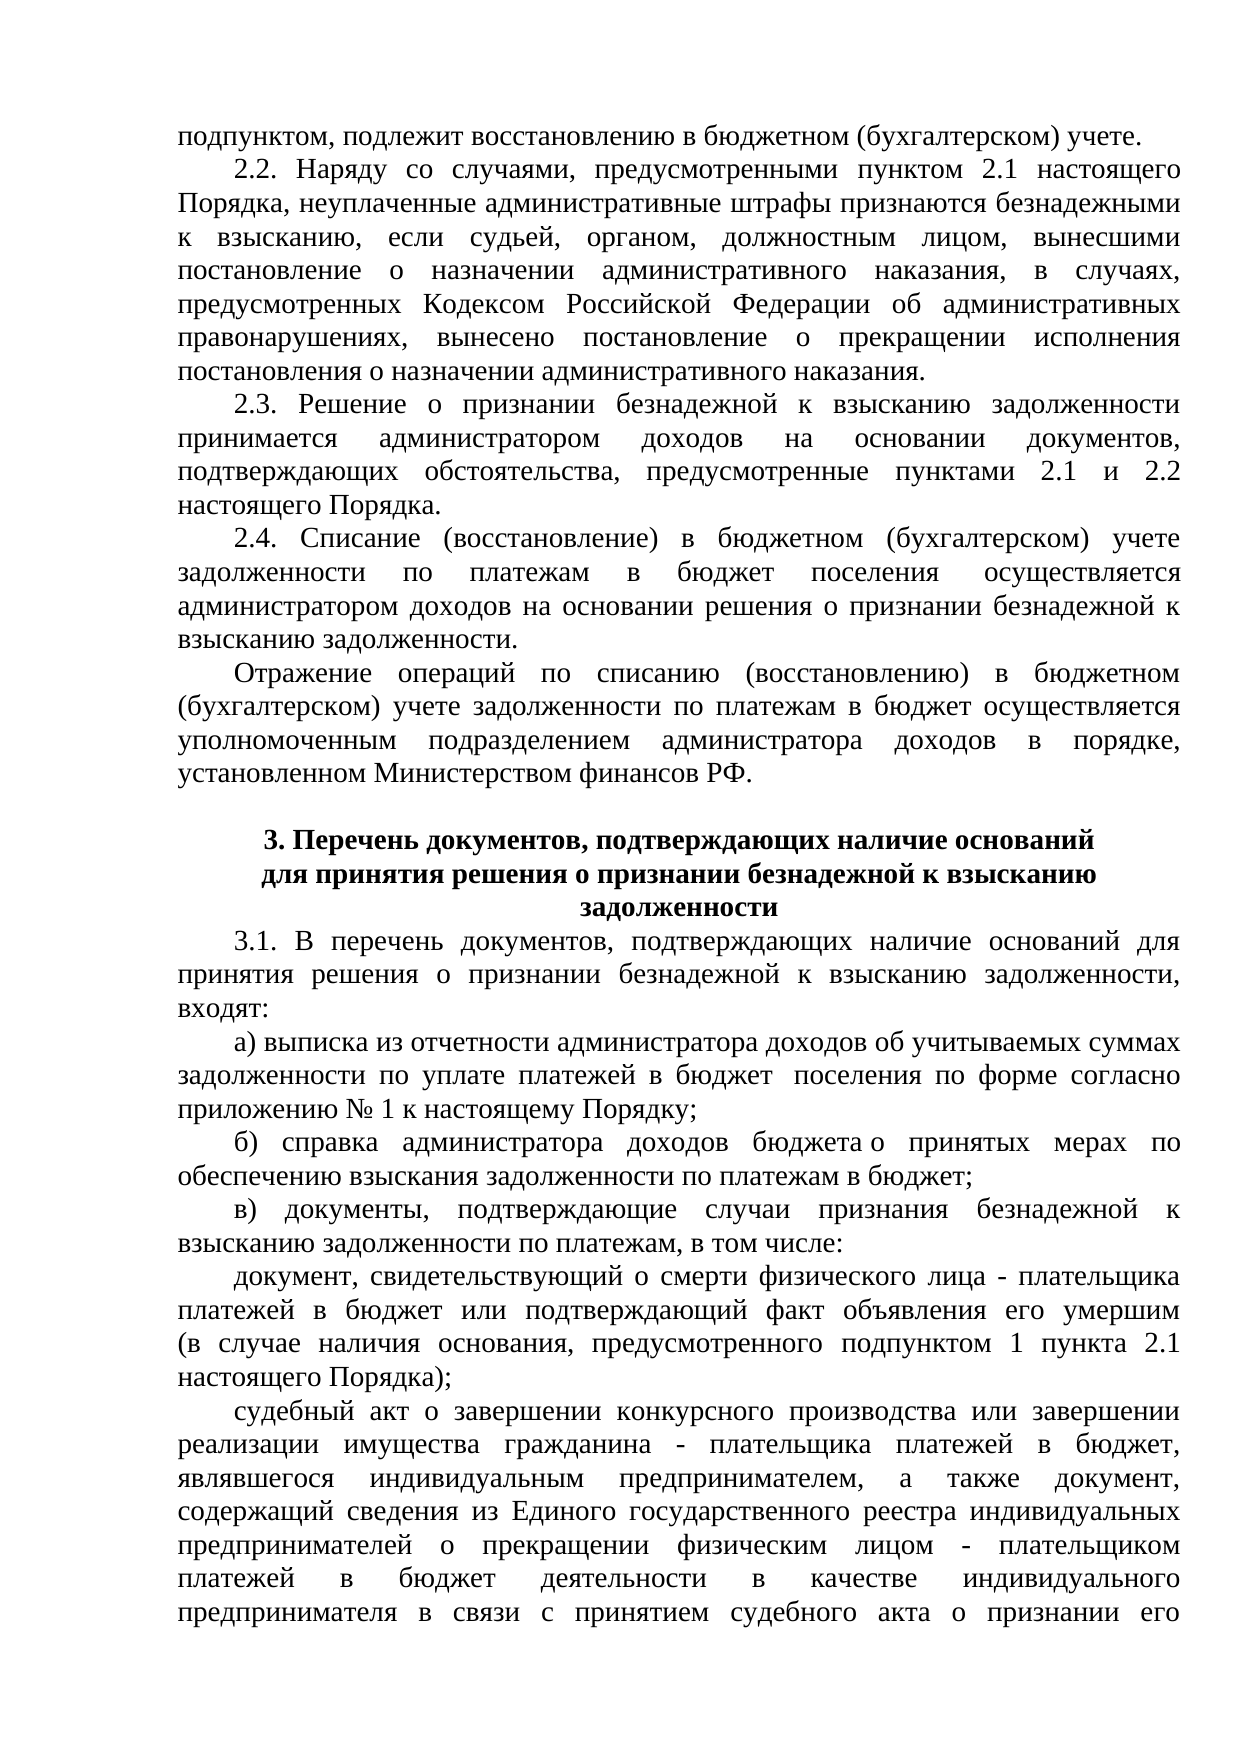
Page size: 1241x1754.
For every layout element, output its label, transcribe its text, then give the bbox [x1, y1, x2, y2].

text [177, 1393, 1181, 1627]
text Отражение операций по списанию (восстановлению) в бюджетном (бухгалтерском) учете задолженности по платежам в бюджет осуществляется уполномоченным подразделением администратора доходов в порядке, установленном Министерством финансов РФ. [177, 655, 1181, 789]
text 3.1. В перечень документов, подтверждающих наличие оснований для принятия решения о признании безнадежной к взысканию задолженности, входят: [177, 923, 1181, 1024]
text 2.2. Наряду со случаями, предусмотренными пунктом 2.1 настоящего Порядка, неуплаченные административные штрафы признаются безнадежными к взысканию, если судьей, органом, должностным лицом, вынесшими постановление о назначении административного наказания, в случаях, предусмотренных Кодексом Российской Федерации об административных правонарушениях, вынесено постановление о прекращении исполнения постановления о назначении административного наказания. [177, 152, 1181, 386]
text 3. Перечень документов, подтверждающих наличие оснований [177, 822, 1181, 856]
text 2.4. Списание (восстановление) в бюджетном (бухгалтерском) учете задолженности по платежам в бюджет поселения осуществляется администратором доходов на основании решения о признании безнадежной к взысканию задолженности. [177, 521, 1181, 655]
text для принятия решения о признании безнадежной к взысканию [177, 856, 1181, 889]
text б) справка администратора доходов бюджета о принятых мерах по обеспечению взыскания задолженности по платежам в бюджет; [177, 1124, 1181, 1191]
text 2.3. Решение о признании безнадежной к взысканию задолженности принимается администратором доходов на основании документов, подтверждающих обстоятельства, предусмотренные пунктами 2.1 и 2.2 настоящего Порядка. [177, 386, 1181, 521]
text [177, 118, 1181, 152]
text задолженности [177, 889, 1181, 923]
text а) выписка из отчетности администратора доходов об учитываемых суммах задолженности по уплате платежей в бюджет поселения по форме согласно приложению № 1 к настоящему Порядку; [177, 1024, 1181, 1124]
text в) документы, подтверждающие случаи признания безнадежной к взысканию задолженности по платежам, в том числе: [177, 1191, 1181, 1258]
text документ, свидетельствующий о смерти физического лица - плательщика платежей в бюджет или подтверждающий факт объявления его умершим (в случае наличия основания, предусмотренного подпунктом 1 пункта 2.1 настоящего Порядка); [177, 1258, 1181, 1393]
